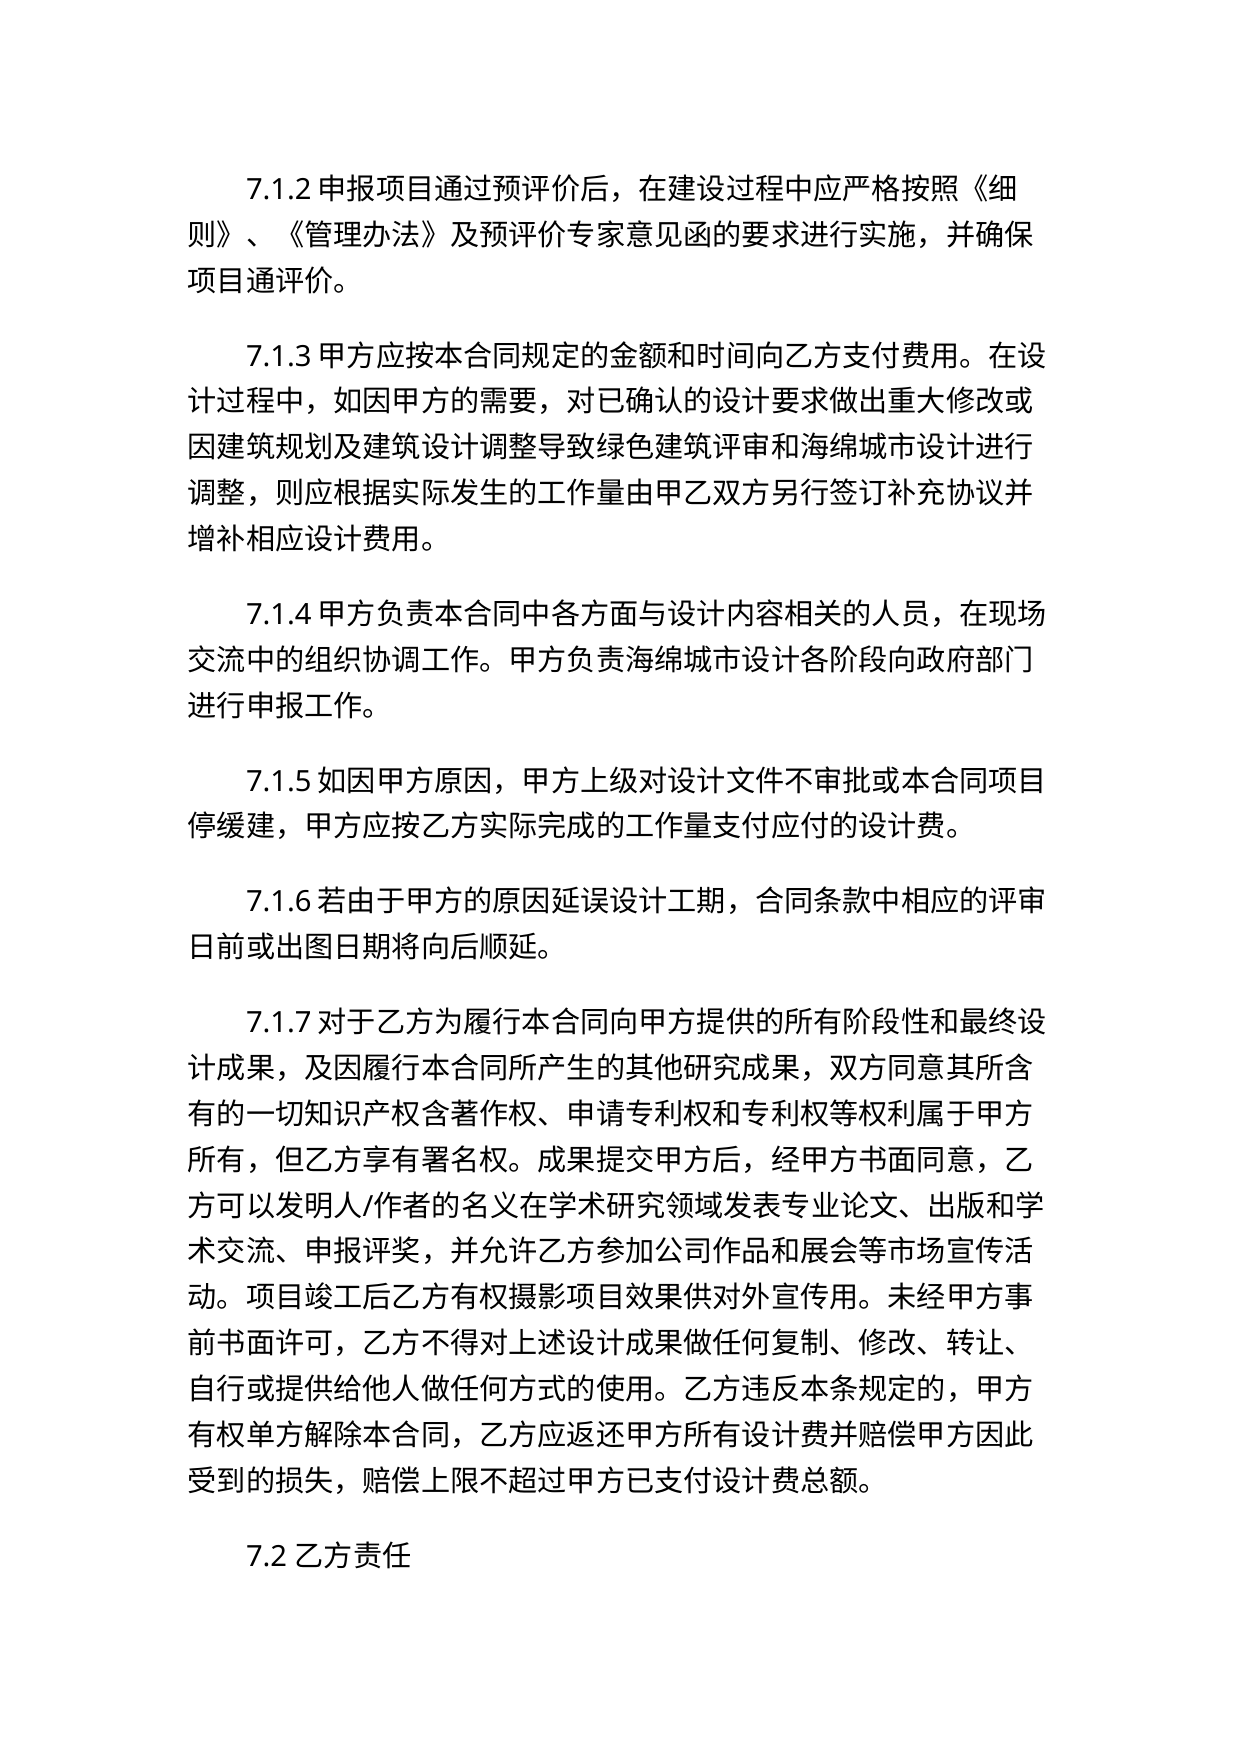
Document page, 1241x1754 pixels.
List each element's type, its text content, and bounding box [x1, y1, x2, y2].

text 7.1.6若由于甲方的原因延误设计工期，合同条款中相应的评审日前或出图日期将向后顺延。 [187, 874, 1053, 966]
text 7.1.4甲方负责本合同中各方面与设计内容相关的人员，在现场交流中的组织协调工作。甲方负责海绵城市设计各阶段向政府部门进行申报工作。 [187, 587, 1053, 724]
text 7.2 乙方责任 [187, 1529, 1053, 1574]
text 7.1.3甲方应按本合同规定的金额和时间向乙方支付费用。在设计过程中，如因甲方的需要，对已确认的设计要求做出重大修改或因建筑规划及建筑设计调整导致绿色建筑评审和海绵城市设计进行调整，则应根据实际发生的工作量由甲乙双方另行签订补充协议并增补相应设计费用。 [187, 329, 1053, 558]
text 7.1.7对于乙方为履行本合同向甲方提供的所有阶段性和最终设计成果，及因履行本合同所产生的其他研究成果，双方同意其所含有的一切知识产权含著作权、申请专利权和专利权等权利属于甲方所有，但乙方享有署名权。成果提交甲方后，经甲方书面同意，乙方可以发明人/作者的名义在学术研究领域发表专业论文、出版和学术交流、申报评奖，并允许乙方参加公司作品和展会等市场宣传活动。项目竣工后乙方有权摄影项目效果供对外宣传用。未经甲方事前书面许可，乙方不得对上述设计成果做任何复制、修改、转让、自行或提供给他人做任何方式的使用。乙方违反本条规定的，甲方有权单方解除本合同，乙方应返还甲方所有设计费并赔偿甲方因此受到的损失，赔偿上限不超过甲方已支付设计费总额。 [187, 995, 1053, 1499]
text 7.1.2申报项目通过预评价后，在建设过程中应严格按照《细则》、《管理办法》及预评价专家意见函的要求进行实施，并确保项目通评价。 [187, 162, 1053, 299]
text 7.1.5如因甲方原因，甲方上级对设计文件不审批或本合同项目停缓建，甲方应按乙方实际完成的工作量支付应付的设计费。 [187, 754, 1053, 845]
